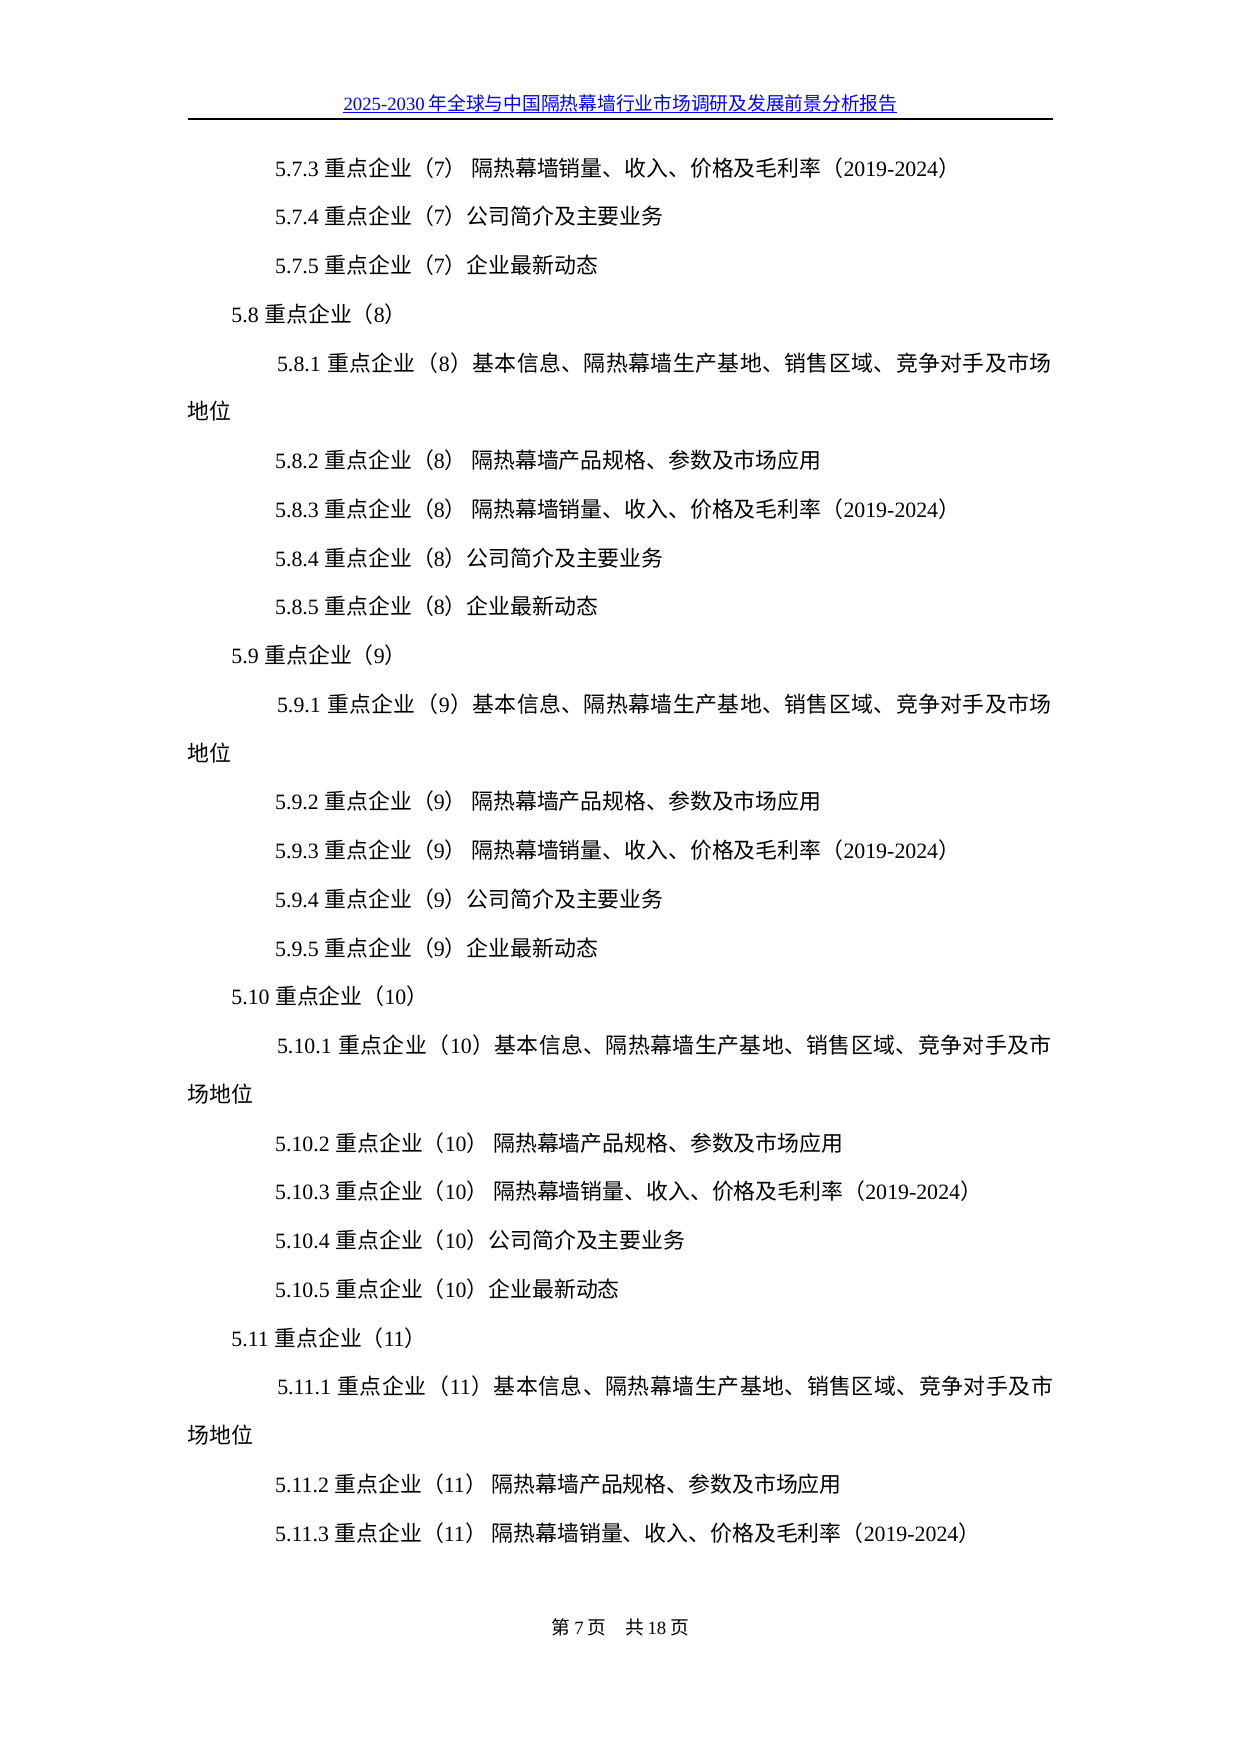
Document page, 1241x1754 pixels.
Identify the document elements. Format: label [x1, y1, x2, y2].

text [187, 150, 1053, 1548]
